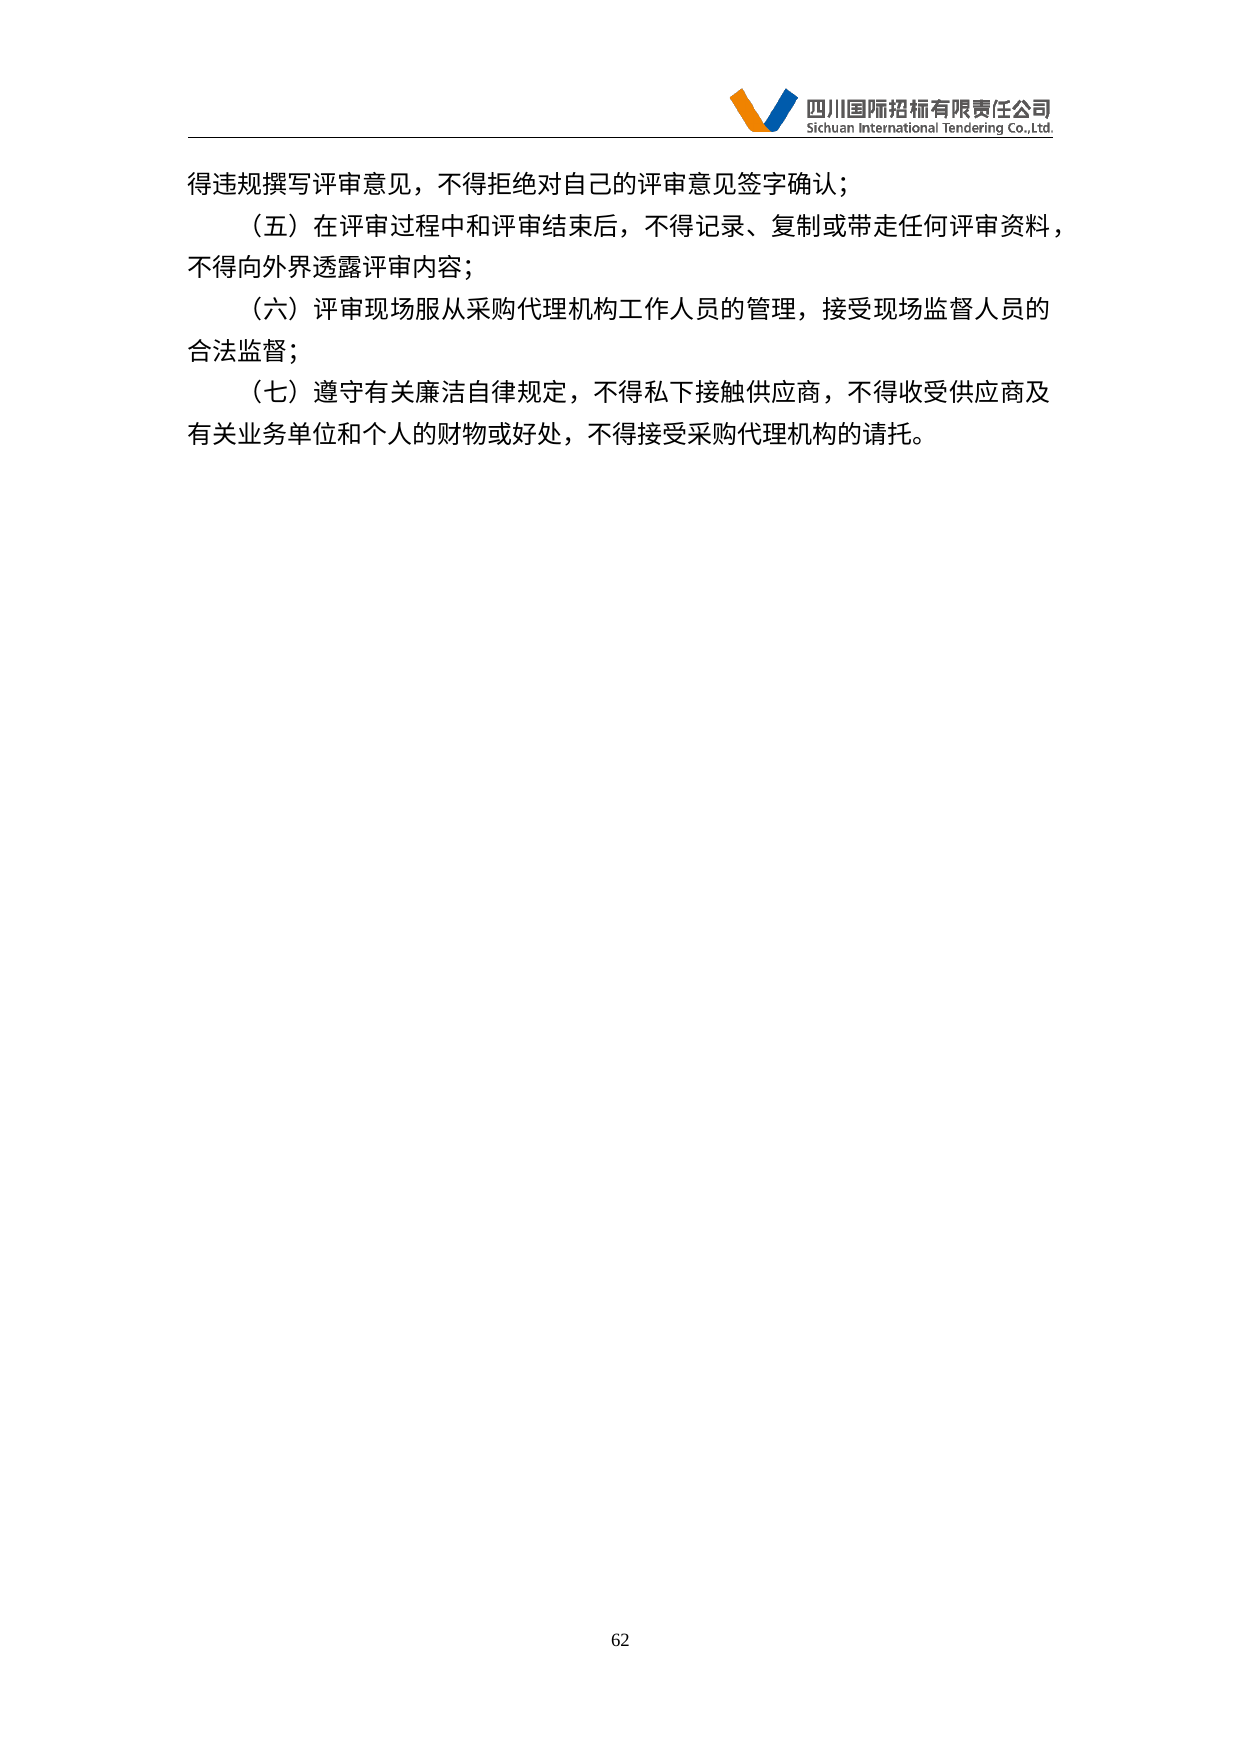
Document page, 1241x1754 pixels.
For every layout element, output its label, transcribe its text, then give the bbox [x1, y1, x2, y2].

picture [729, 88, 1053, 135]
text （六）评审现场服从采购代理机构工作人员的管理，接受现场监督人员的合法监督； [187, 285, 1053, 368]
text （七）遵守有关廉洁自律规定，不得私下接触供应商，不得收受供应商及有关业务单位和个人的财物或好处，不得接受采购代理机构的请托。 [187, 368, 1053, 452]
text （五）在评审过程中和评审结束后，不得记录、复制或带走任何评审资料，不得向外界透露评审内容； [187, 202, 1053, 285]
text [187, 160, 1053, 202]
